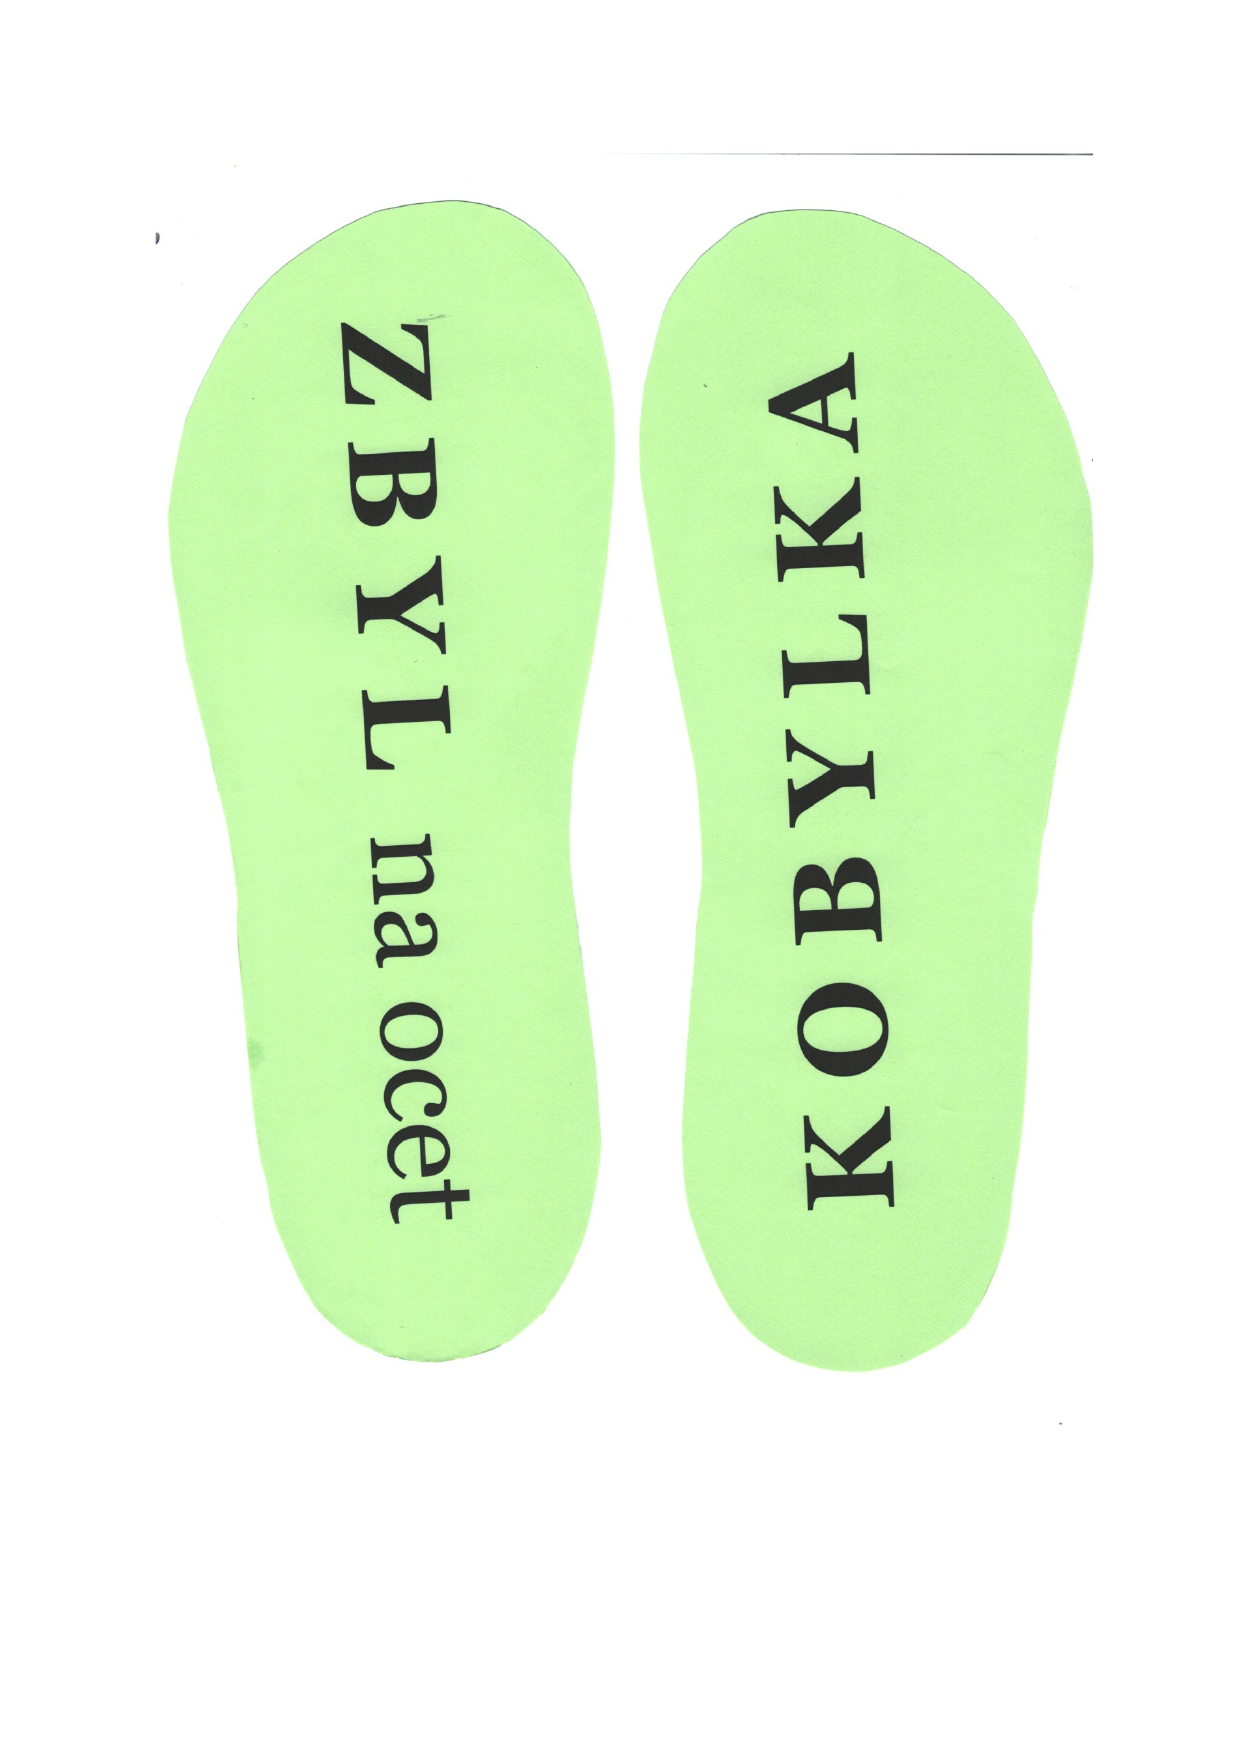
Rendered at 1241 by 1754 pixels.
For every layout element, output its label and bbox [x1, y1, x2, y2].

picture [147, 147, 1093, 1448]
